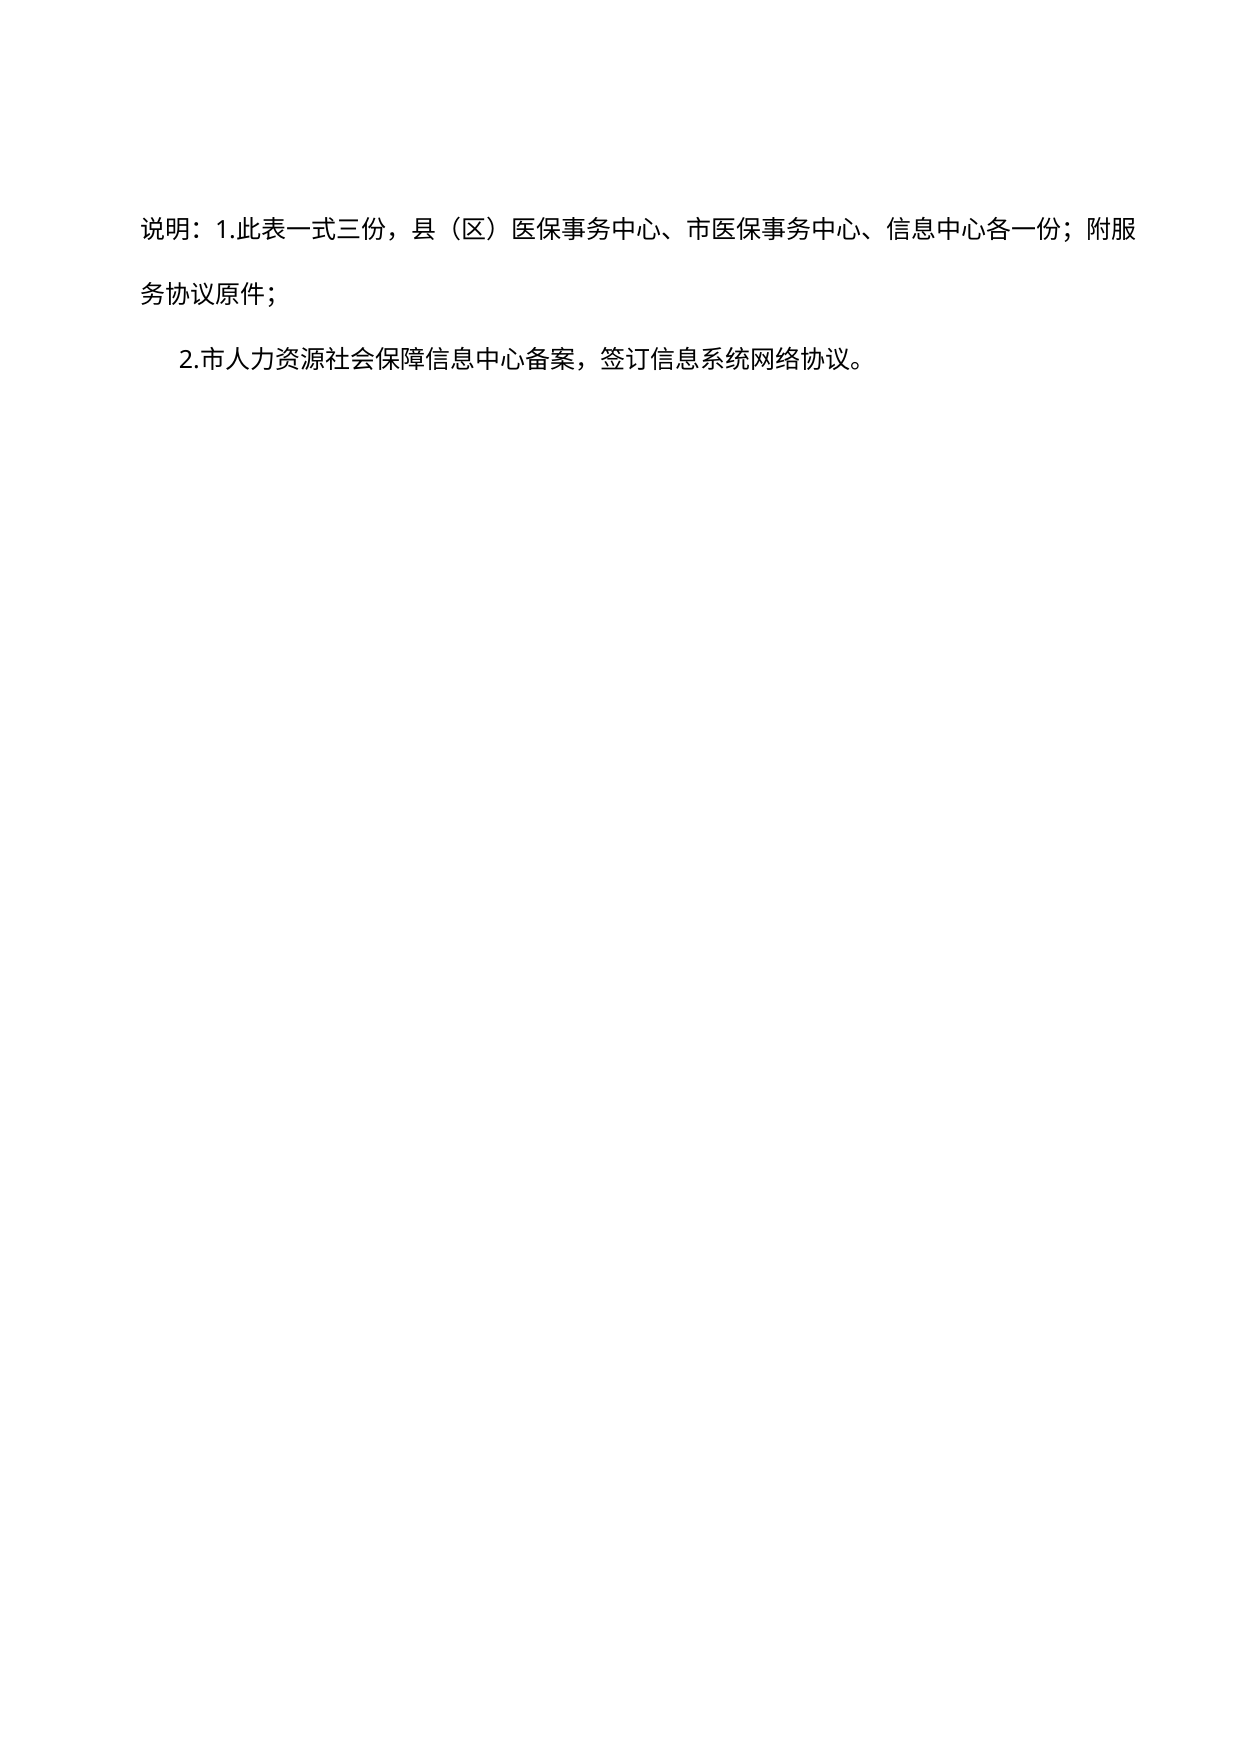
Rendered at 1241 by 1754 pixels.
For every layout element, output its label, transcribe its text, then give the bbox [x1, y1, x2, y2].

table_cell 2.市人力资源社会保障信息中心备案，签订信息系统网络协议。 [129, 326, 1147, 391]
table_cell 说明：1.此表一式三份，县（区）医保事务中心、市医保事务中心、信息中心各一份；附服务协议原件； [129, 162, 1147, 326]
